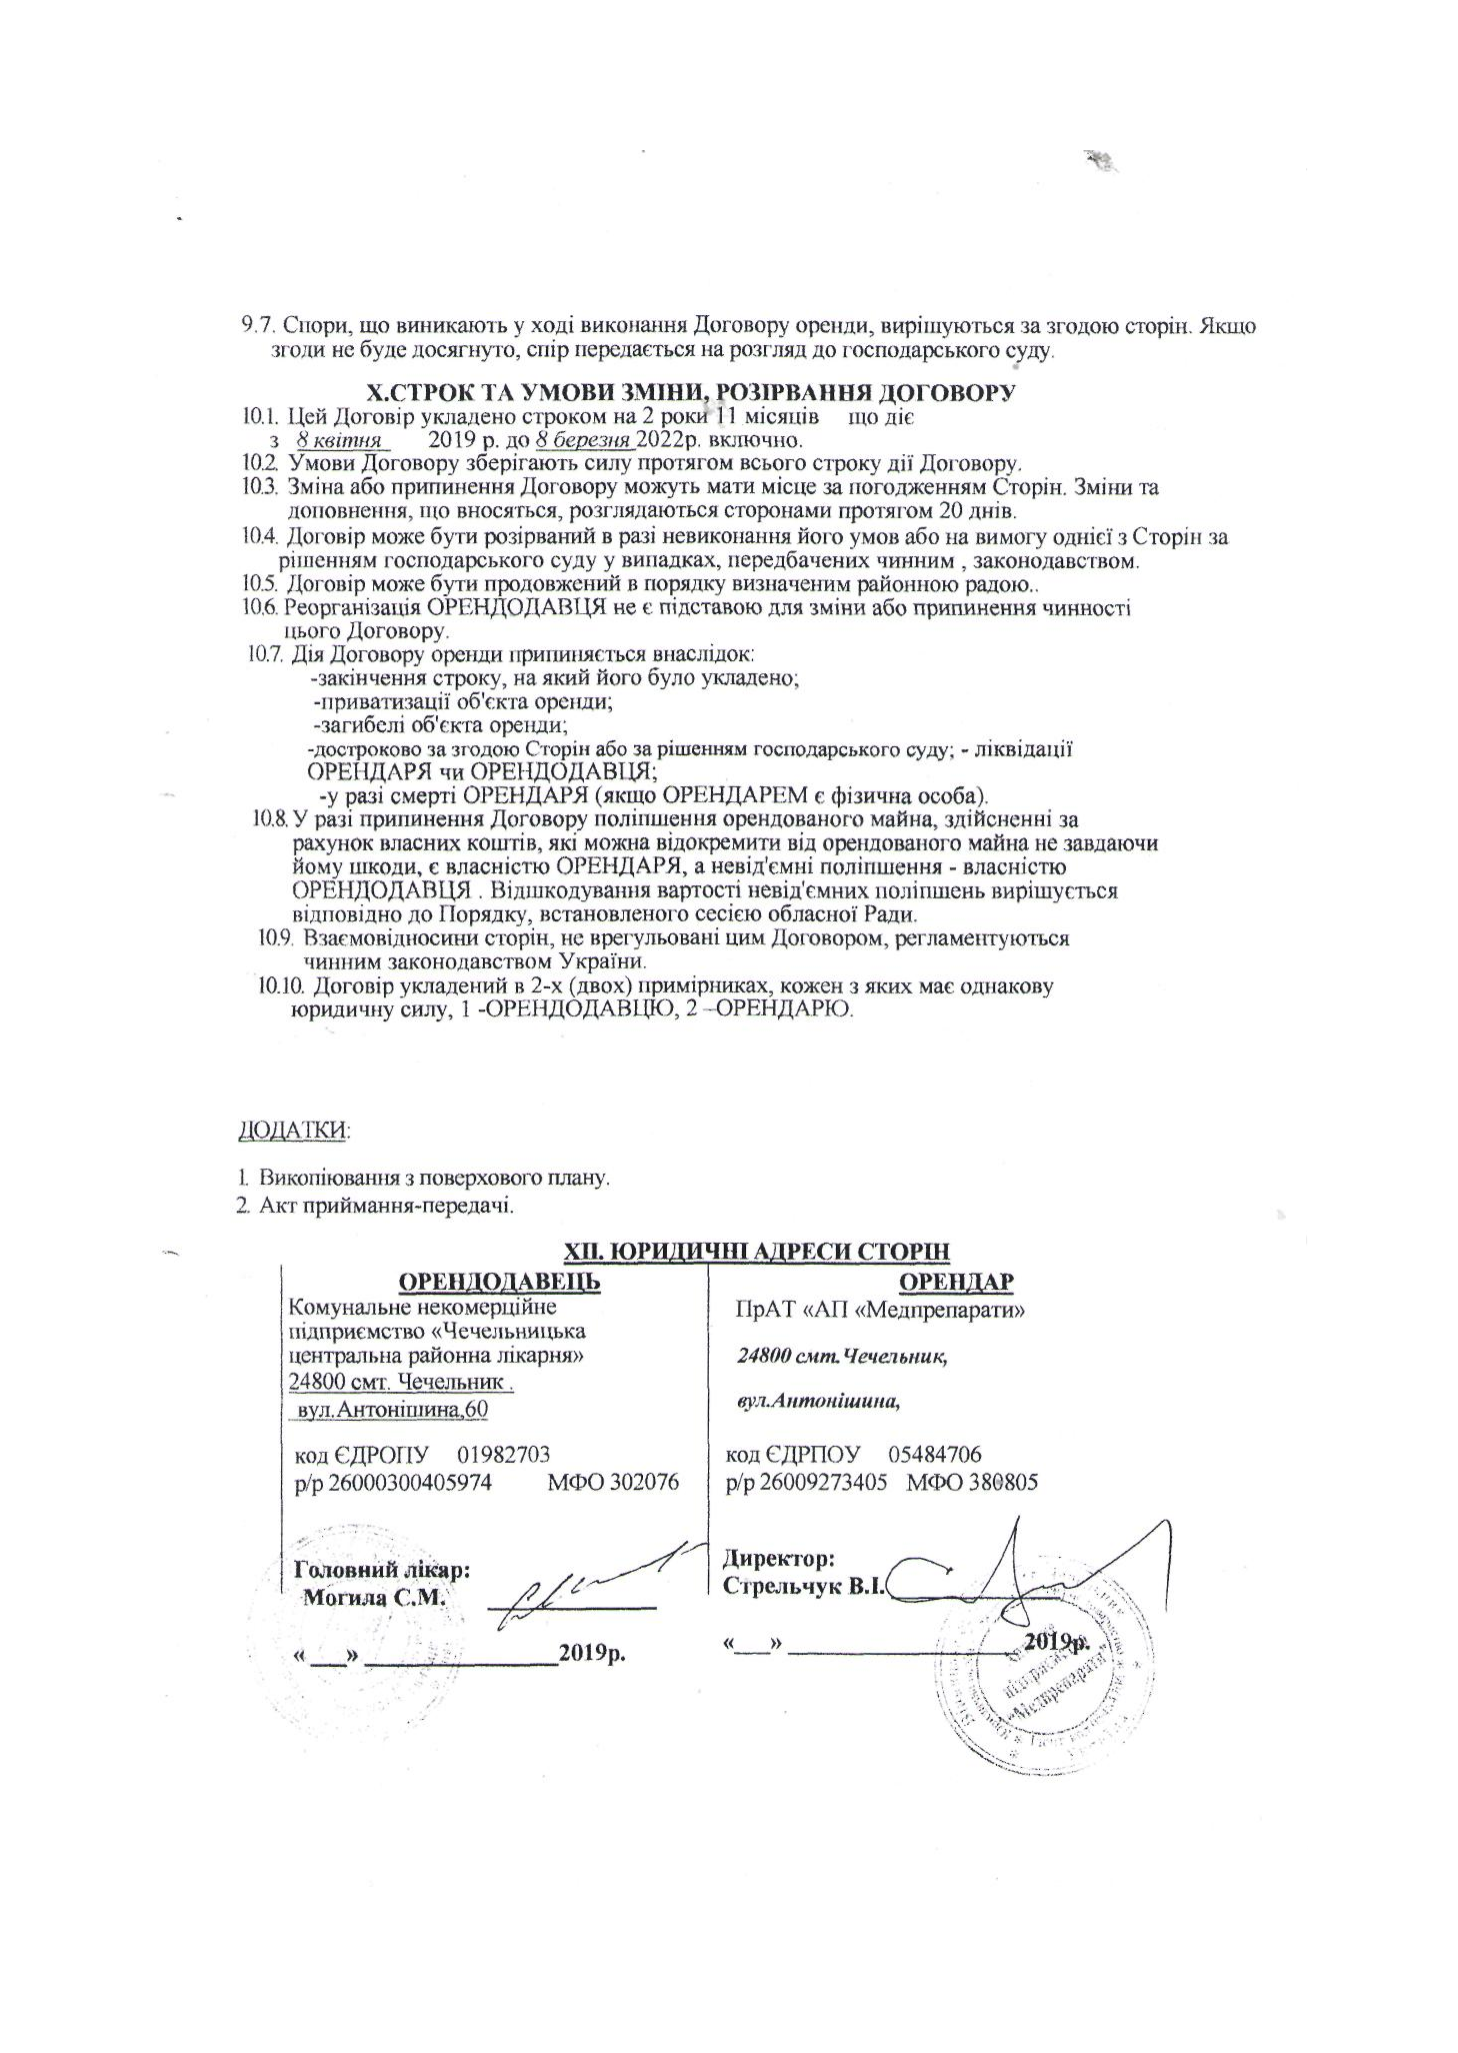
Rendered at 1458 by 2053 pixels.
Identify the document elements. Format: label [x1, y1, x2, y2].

picture [150, 150, 1308, 1918]
